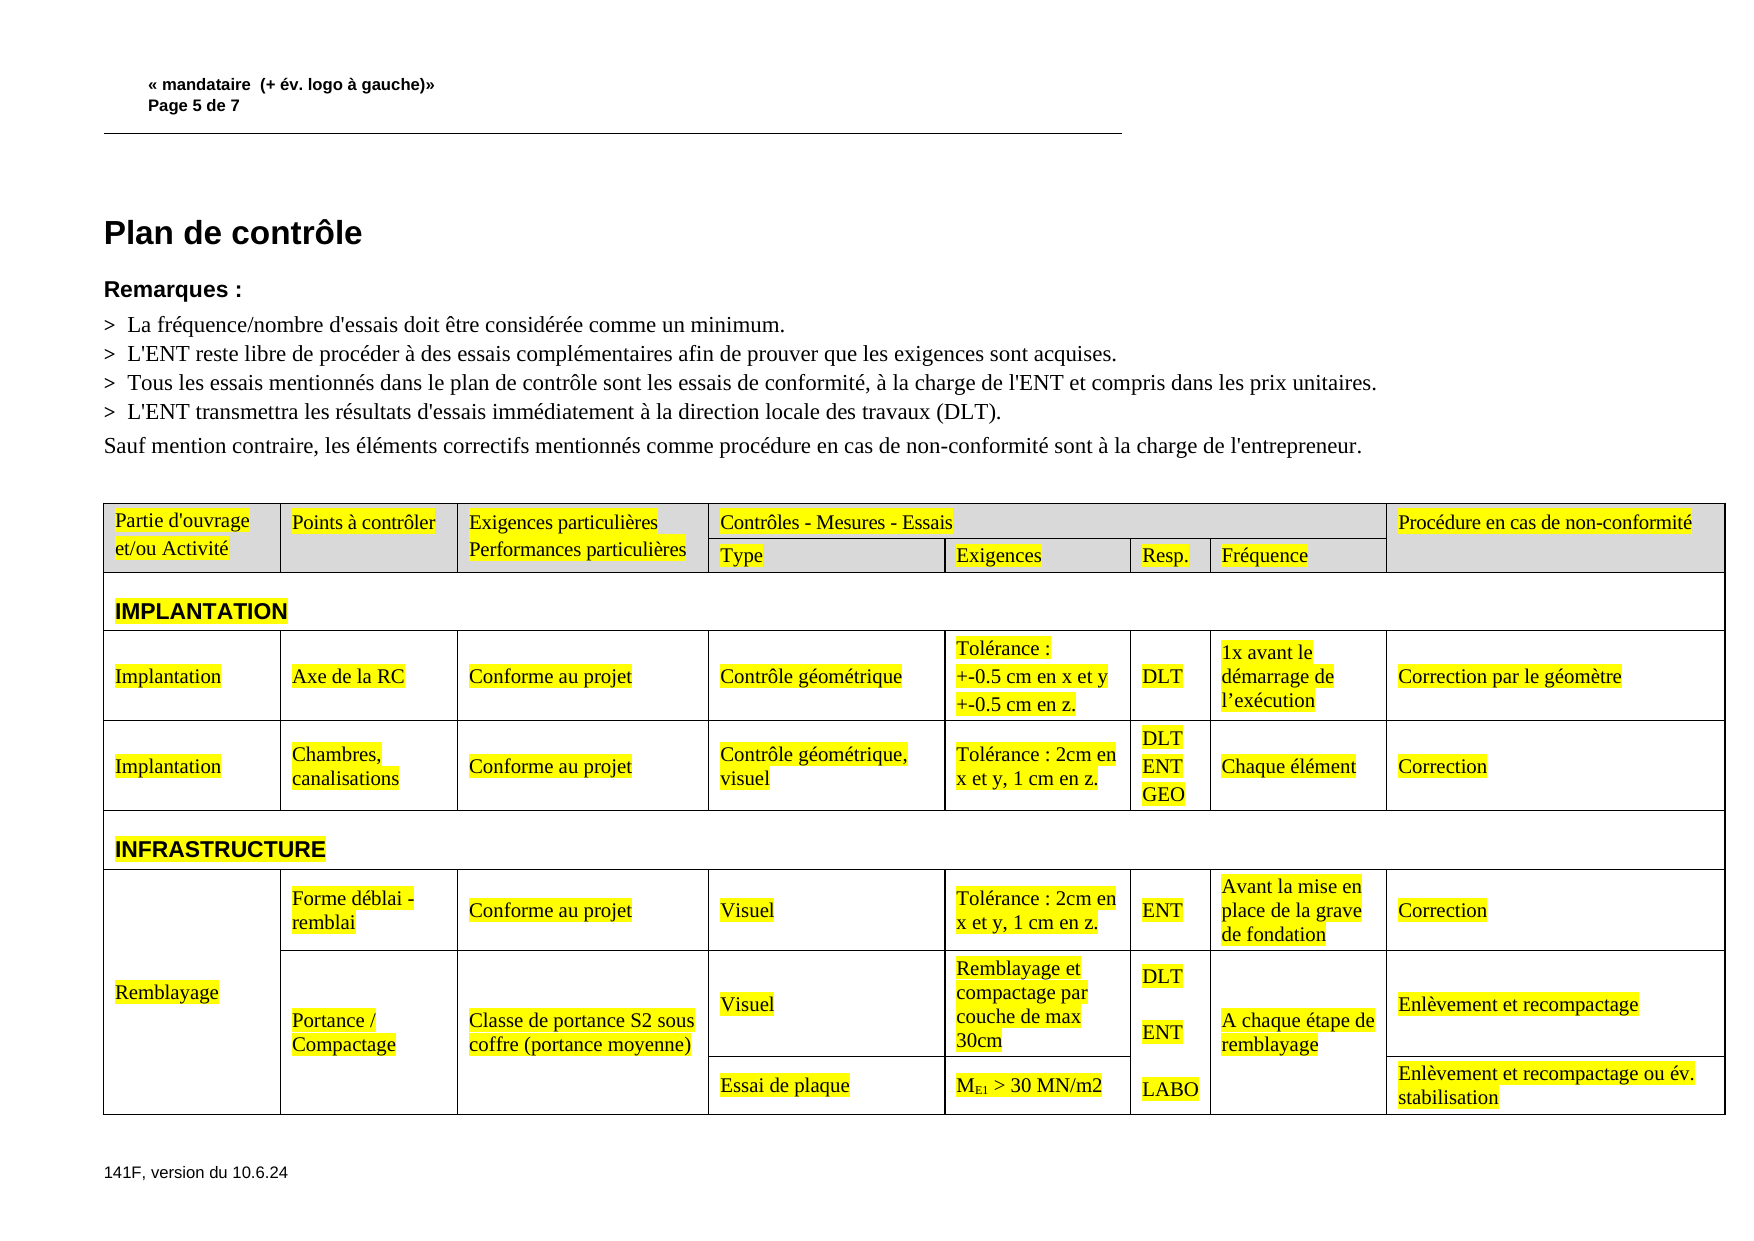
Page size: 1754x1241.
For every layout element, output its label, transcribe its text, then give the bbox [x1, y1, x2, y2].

table_cell Fréquence [1211, 539, 1386, 572]
table_cell Correction [1387, 721, 1724, 810]
table_cell Conforme au projet [458, 631, 708, 720]
table_cell IMPLANTATION [104, 573, 1724, 630]
table_cell A chaque étape de remblayage [1211, 951, 1386, 1113]
table_header Points à contrôler [281, 504, 457, 572]
table_cell ENT [1131, 870, 1210, 950]
table_cell Remblayage [104, 870, 280, 1113]
table_cell Avant la mise en place de la grave de fondation [1211, 870, 1386, 950]
table_cell ME1 > 30 MN/m2 [946, 1057, 1130, 1113]
table_cell Contrôle géométrique, visuel [709, 721, 944, 810]
table_cell Chambres, canalisations [281, 721, 457, 810]
table_cell Tolérance : 2cm en x et y, 1 cm en z. [946, 721, 1130, 810]
table_cell Conforme au projet [458, 721, 708, 810]
table_cell Visuel [709, 951, 944, 1056]
table_header Partie d'ouvrage et/ou Activité [104, 504, 280, 572]
table_cell Chaque élément [1211, 721, 1386, 810]
table_cell Tolérance : +-0.5 cm en x et y +-0.5 cm en z. [946, 631, 1130, 720]
table_cell DLT [1131, 631, 1210, 720]
subtitle Remarques : [103, 276, 1726, 303]
table_cell Classe de portance S2 sous coffre (portance moyenne) [458, 951, 708, 1113]
table_cell Correction par le géomètre [1387, 631, 1724, 720]
table_header Contrôles - Mesures - Essais [709, 504, 1386, 538]
text L'ENT transmettra les résultats d'essais immédiatement à la direction locale des travaux (DLT). [103, 396, 1726, 426]
text La fréquence/nombre d'essais doit être considérée comme un minimum. [103, 309, 1726, 338]
table_cell Implantation [104, 721, 280, 810]
text Sauf mention contraire, les éléments correctifs mentionnés comme procédure en cas de non-conformité sont à la charge de l'entrepreneur. [103, 432, 1726, 458]
table_cell Type [709, 539, 944, 572]
table_header Procédure en cas de non-conformité [1387, 504, 1724, 572]
table_cell Remblayage et compactage par couche de max 30cm [946, 951, 1130, 1056]
table_cell DLT ENT LABO [1131, 951, 1210, 1113]
text Tous les essais mentionnés dans le plan de contrôle sont les essais de conformité, à la charge de l'ENT et compris dans les prix unitaires. [103, 367, 1726, 396]
table_header Exigences particulières Performances particulières [458, 504, 708, 572]
table_cell Axe de la RC [281, 631, 457, 720]
table_cell Forme déblai - remblai [281, 870, 457, 950]
table_cell DLT ENT GEO [1131, 721, 1210, 810]
text L'ENT reste libre de procéder à des essais complémentaires afin de prouver que les exigences sont acquises. [103, 338, 1726, 367]
table_cell Implantation [104, 631, 280, 720]
table_cell Enlèvement et recompactage [1387, 951, 1724, 1056]
table_cell Conforme au projet [458, 870, 708, 950]
table_cell Enlèvement et recompactage ou év. stabilisation [1387, 1057, 1724, 1113]
table_cell Essai de plaque [709, 1057, 944, 1113]
table_cell Exigences [946, 539, 1130, 572]
table_cell INFRASTRUCTURE [104, 811, 1724, 869]
table_cell Resp. [1131, 539, 1210, 572]
table_cell Contrôle géométrique [709, 631, 944, 720]
table_cell Correction [1387, 870, 1724, 950]
table_cell Visuel [709, 870, 944, 950]
table_cell 1x avant le démarrage de l’exécution [1211, 631, 1386, 720]
table_cell Portance / Compactage [281, 951, 457, 1113]
table_cell Tolérance : 2cm en x et y, 1 cm en z. [946, 870, 1130, 950]
subtitle Plan de contrôle [103, 213, 1726, 251]
